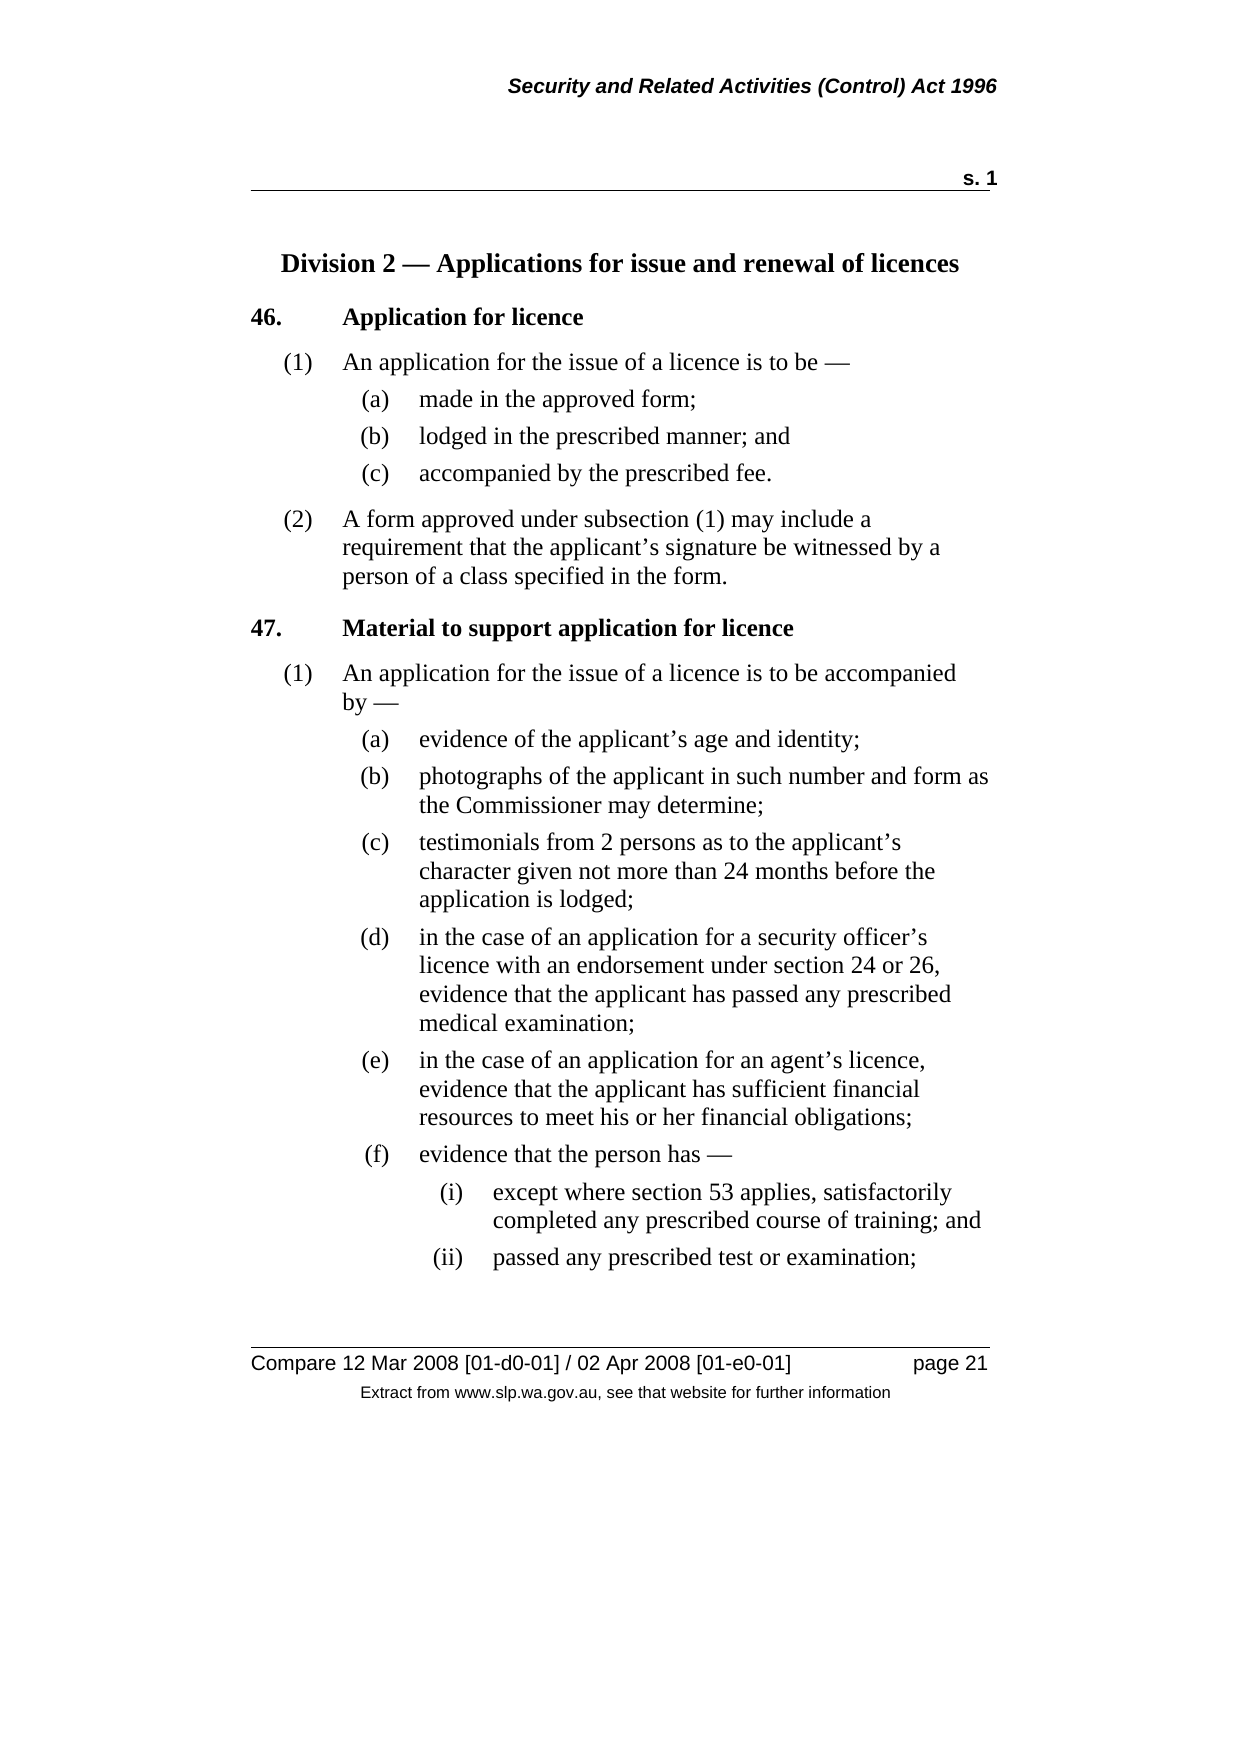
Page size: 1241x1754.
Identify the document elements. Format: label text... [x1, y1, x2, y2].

text (2) A form approved under subsection (1) may include a requirement that the applicant’s signature be witnessed by a person of a class specified in the form. [251, 504, 990, 590]
text (ii) passed any prescribed test or examination; [251, 1242, 990, 1271]
text (b) photographs of the applicant in such number and form as the Commissioner may determine; [251, 761, 990, 819]
text (a) made in the approved form; [251, 384, 990, 413]
text (1) An application for the issue of a licence is to be accompanied by — [251, 658, 990, 716]
text (c) testimonials from 2 persons as to the applicant’s character given not more than 24 months before the application is lodged; [251, 827, 990, 913]
text (b) lodged in the prescribed manner; and [251, 421, 990, 450]
text (d) in the case of an application for a security officer’s licence with an endorsement under section 24 or 26, evidence that the applicant has passed any prescribed medical examination; [251, 922, 990, 1037]
subtitle 47. Material to support application for licence [251, 613, 990, 642]
text (e) in the case of an application for an agent’s licence, evidence that the applicant has sufficient financial resources to meet his or her financial obligations; [251, 1045, 990, 1131]
text (1) An application for the issue of a licence is to be — [251, 347, 990, 376]
text (i) except where section 53 applies, satisfactorily completed any prescribed course of training; and [251, 1177, 990, 1234]
subtitle 46. Application for licence [251, 302, 990, 330]
text (f) evidence that the person has — [251, 1139, 990, 1168]
subtitle Division 2 — Applications for issue and renewal of licences [251, 247, 990, 279]
text (c) accompanied by the prescribed fee. [251, 458, 990, 487]
text (a) evidence of the applicant’s age and identity; [251, 724, 990, 753]
